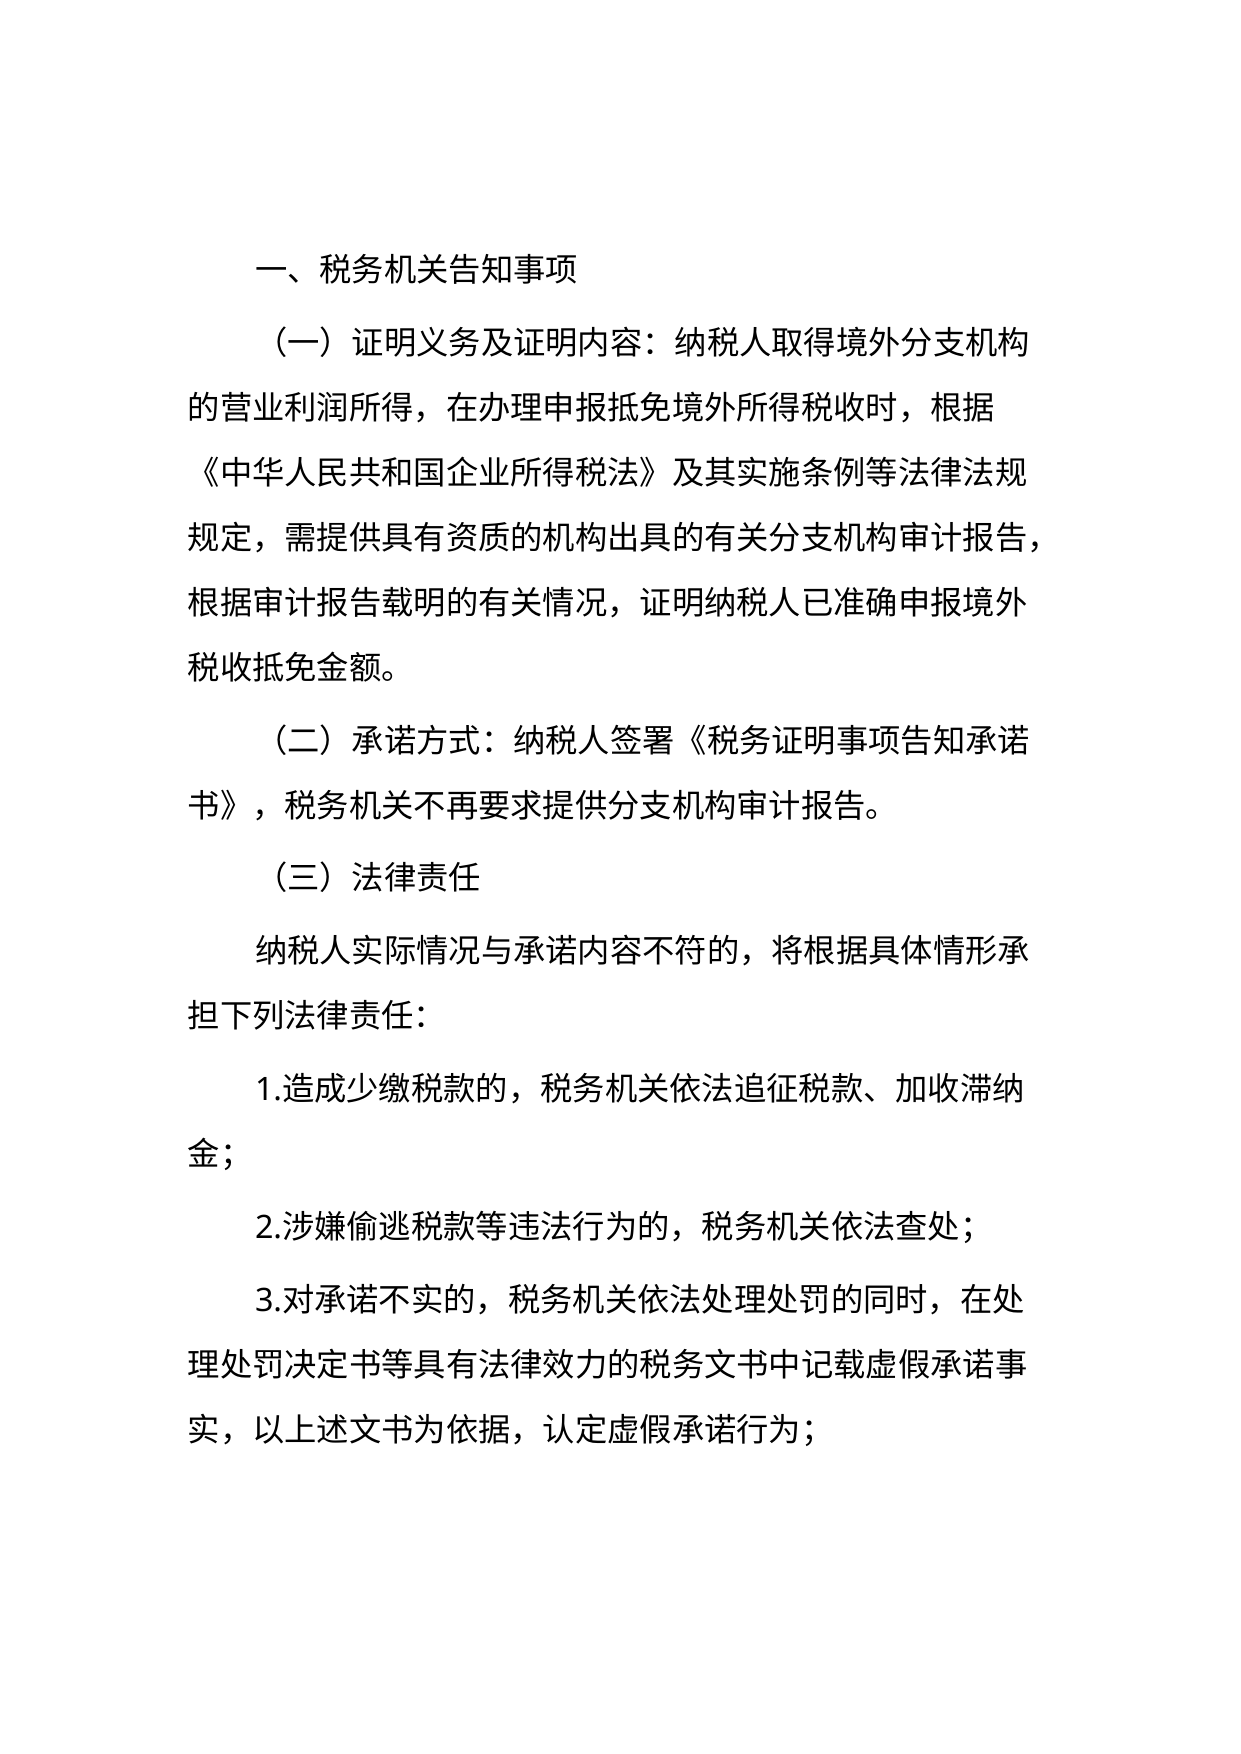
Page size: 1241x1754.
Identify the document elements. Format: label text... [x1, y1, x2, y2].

text 一、税务机关告知事项 [187, 235, 1053, 300]
text （一）证明义务及证明内容：纳税人取得境外分支机构的营业利润所得，在办理申报抵免境外所得税收时，根据《中华人民共和国企业所得税法》及其实施条例等法律法规规定，需提供具有资质的机构出具的有关分支机构审计报告，根据审计报告载明的有关情况，证明纳税人已准确申报境外税收抵免金额。 [187, 308, 1053, 698]
text 1.造成少缴税款的，税务机关依法追征税款、加收滞纳金； [187, 1054, 1053, 1184]
text 3.对承诺不实的，税务机关依法处理处罚的同时，在处理处罚决定书等具有法律效力的税务文书中记载虚假承诺事实，以上述文书为依据，认定虚假承诺行为； [187, 1264, 1053, 1459]
text （三）法律责任 [187, 843, 1053, 908]
text 2.涉嫌偷逃税款等违法行为的，税务机关依法查处； [187, 1192, 1053, 1257]
text （二）承诺方式：纳税人签署《税务证明事项告知承诺书》，税务机关不再要求提供分支机构审计报告。 [187, 705, 1053, 835]
text 纳税人实际情况与承诺内容不符的，将根据具体情形承担下列法律责任： [187, 916, 1053, 1046]
